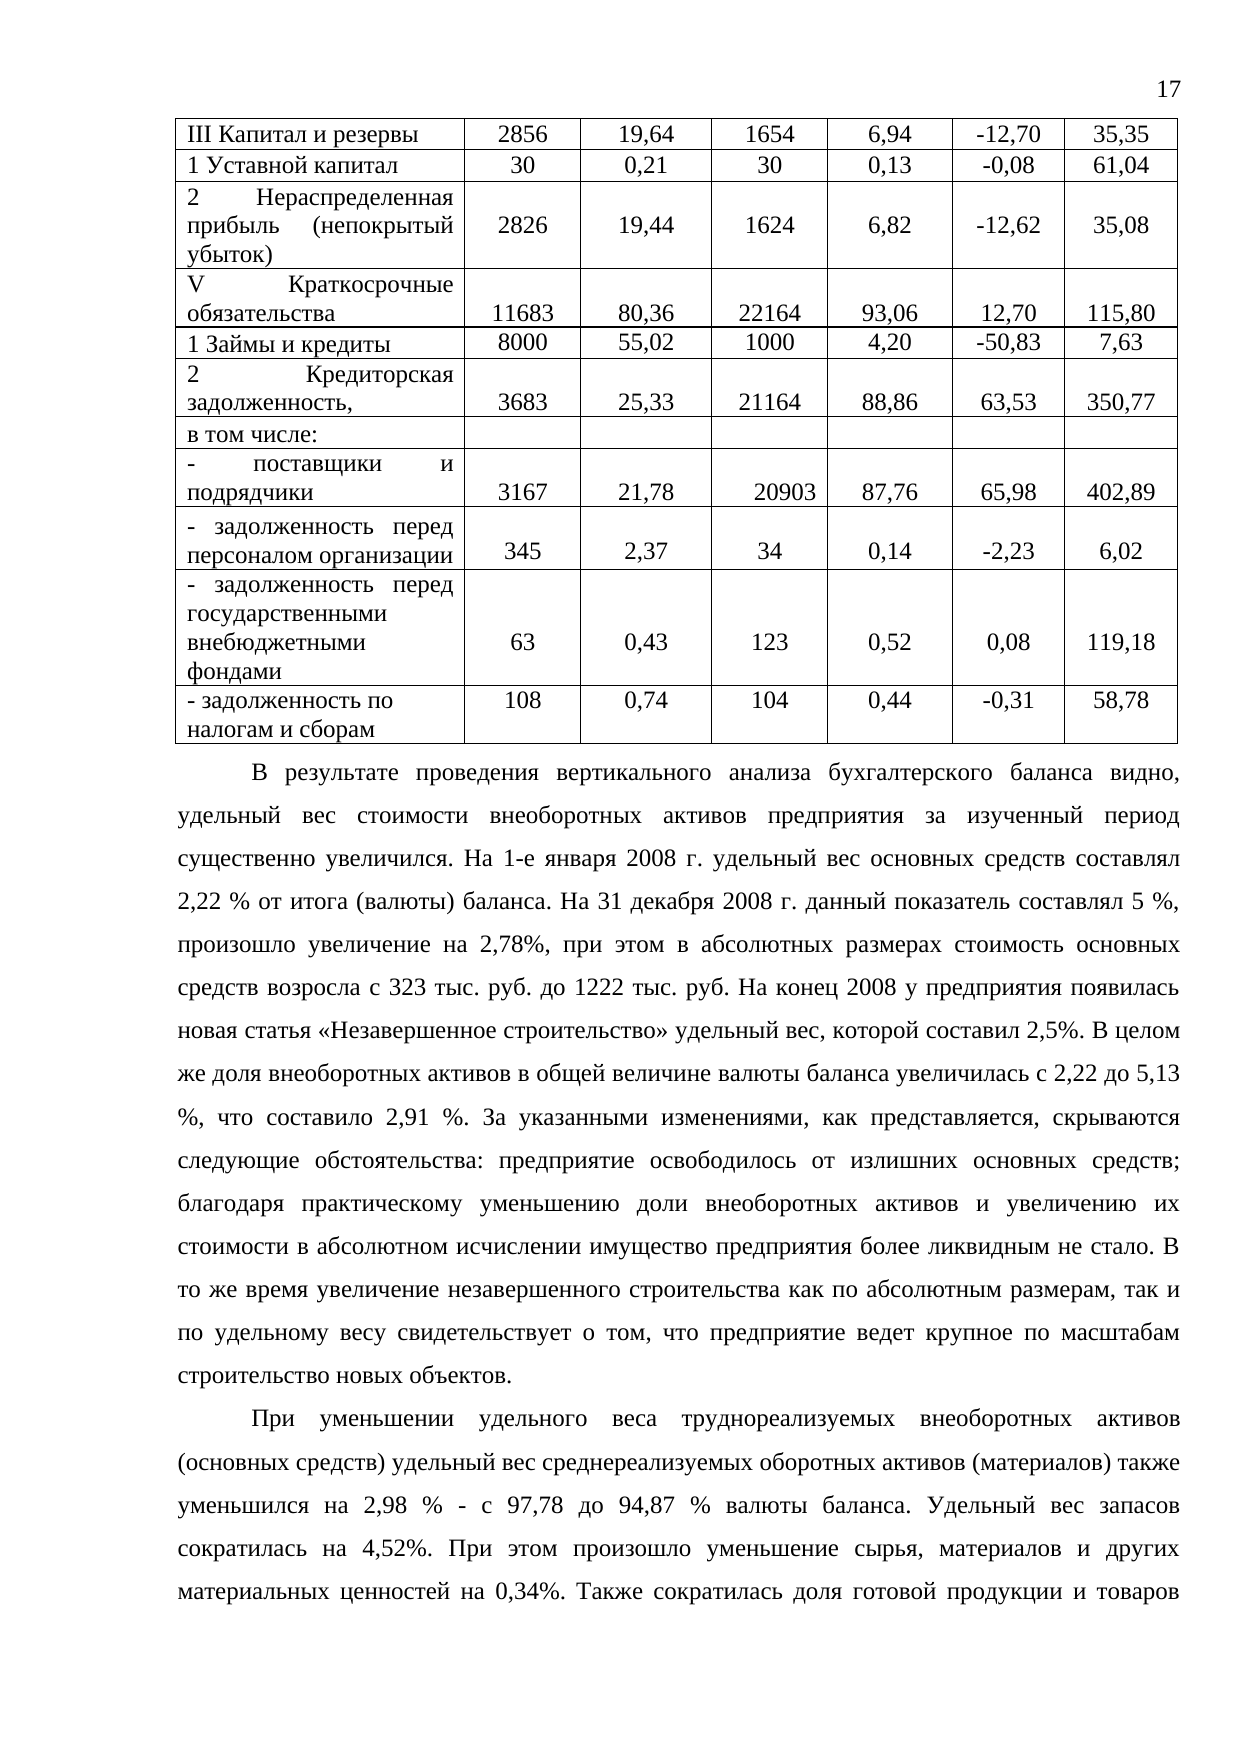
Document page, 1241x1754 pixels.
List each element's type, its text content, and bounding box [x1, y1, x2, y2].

table_cell [1065, 417, 1177, 447]
text В результате проведения вертикального анализа бухгалтерского баланса видно, удельный вес стоимости внеоборотных активов предприятия за изученный период существенно увеличился. На 1-е января . удельный вес основных средств составлял 2,22 % от итога (валюты) баланса. На 31 декабря . данный показатель составлял 5 %, произошло увеличение на 2,78%, при этом в абсолютных размерах стоимость основных средств возросла с 323 тыс. руб. до 1222 тыс. руб. На конец 2008 у предприятия появилась новая статья «Незавершенное строительство» удельный вес, которой составил 2,5%. В целом же доля внеоборотных активов в общей величине валюты баланса увеличилась с 2,22 до 5,13 %, что составило 2,91 %. За указанными изменениями, как представляется, скрываются следующие обстоятельства: предприятие освободилось от излишних основных средств; благодаря практическому уменьшению доли внеоборотных активов и увеличению их стоимости в абсолютном исчислении имущество предприятия более ликвидным не стало. В то же время увеличение незавершенного строительства как по абсолютным размерам, так и по удельному весу свидетельствует о том, что предприятие ведет крупное по масштабам строительство новых объектов. [177, 757, 1181, 1389]
table_cell 6,02 [1065, 507, 1177, 568]
table_cell -0,08 [953, 150, 1064, 181]
table_cell - поставщики и подрядчики [176, 449, 464, 506]
table_cell 25,33 [581, 359, 711, 416]
table_cell 19,64 [581, 119, 711, 149]
table_cell 104 [712, 686, 827, 743]
table_cell в том числе: [176, 417, 464, 447]
table_cell 61,04 [1065, 150, 1177, 181]
table_cell 0,43 [581, 570, 711, 684]
table_cell [828, 417, 952, 447]
table_cell 93,06 [828, 269, 952, 326]
table_cell 1624 [712, 182, 827, 268]
table_cell 30 [712, 150, 827, 181]
table_cell -0,31 [953, 686, 1064, 743]
table_cell - задолженность по налогам и сборам [176, 686, 464, 743]
table_cell 7,63 [1065, 328, 1177, 358]
table_cell 35,08 [1065, 182, 1177, 268]
table_cell 402,89 [1065, 449, 1177, 506]
table_cell 0,21 [581, 150, 711, 181]
table_cell -50,83 [953, 328, 1064, 358]
table_cell 2 Нераспределенная прибыль (непокрытый убыток) [176, 182, 464, 268]
table_cell -12,62 [953, 182, 1064, 268]
table_cell 87,76 [828, 449, 952, 506]
table_cell 63 [465, 570, 580, 684]
table_cell 34 [712, 507, 827, 568]
table_cell 1654 [712, 119, 827, 149]
table_cell - задолженность перед государственными внебюджетными фондами [176, 570, 464, 684]
table_cell 12,70 [953, 269, 1064, 326]
table_cell -12,70 [953, 119, 1064, 149]
table_cell 30 [465, 150, 580, 181]
table_cell 2,37 [581, 507, 711, 568]
table_cell 58,78 [1065, 686, 1177, 743]
table_cell 88,86 [828, 359, 952, 416]
table_cell V Краткосрочные обязательства [176, 269, 464, 326]
table_cell 345 [465, 507, 580, 568]
table_cell 0,14 [828, 507, 952, 568]
table_cell 1000 [712, 328, 827, 358]
table_cell 35,35 [1065, 119, 1177, 149]
table_cell [581, 417, 711, 447]
table_cell 6,82 [828, 182, 952, 268]
table_cell 123 [712, 570, 827, 684]
table_cell 6,94 [828, 119, 952, 149]
table_cell 0,74 [581, 686, 711, 743]
table_cell 63,53 [953, 359, 1064, 416]
table_cell 350,77 [1065, 359, 1177, 416]
table_cell 65,98 [953, 449, 1064, 506]
table_cell 21,78 [581, 449, 711, 506]
table_cell 0,08 [953, 570, 1064, 684]
table_cell [953, 417, 1064, 447]
table_cell 3167 [465, 449, 580, 506]
table_cell 2 Кредиторская задолженность, [176, 359, 464, 416]
table_cell 2826 [465, 182, 580, 268]
table_cell 11683 [465, 269, 580, 326]
table_cell 115,80 [1065, 269, 1177, 326]
table_cell [465, 417, 580, 447]
table_cell -2,23 [953, 507, 1064, 568]
table_cell 108 [465, 686, 580, 743]
table_cell [712, 417, 827, 447]
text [177, 1403, 1181, 1605]
table_cell 20903 [712, 449, 827, 506]
table_cell 1 Займы и кредиты [176, 328, 464, 358]
table_cell 8000 [465, 328, 580, 358]
table_cell 4,20 [828, 328, 952, 358]
table_cell 0,44 [828, 686, 952, 743]
table_cell 1 Уставной капитал [176, 150, 464, 181]
table_cell 55,02 [581, 328, 711, 358]
table_cell 80,36 [581, 269, 711, 326]
table_cell 22164 [712, 269, 827, 326]
table_cell - задолженность перед персоналом организации [176, 507, 464, 568]
table_cell 19,44 [581, 182, 711, 268]
table_cell 3683 [465, 359, 580, 416]
table_cell III Капитал и резервы [176, 119, 464, 149]
table_cell 21164 [712, 359, 827, 416]
table_cell 0,52 [828, 570, 952, 684]
table_cell 0,13 [828, 150, 952, 181]
table_cell 119,18 [1065, 570, 1177, 684]
table_cell 2856 [465, 119, 580, 149]
